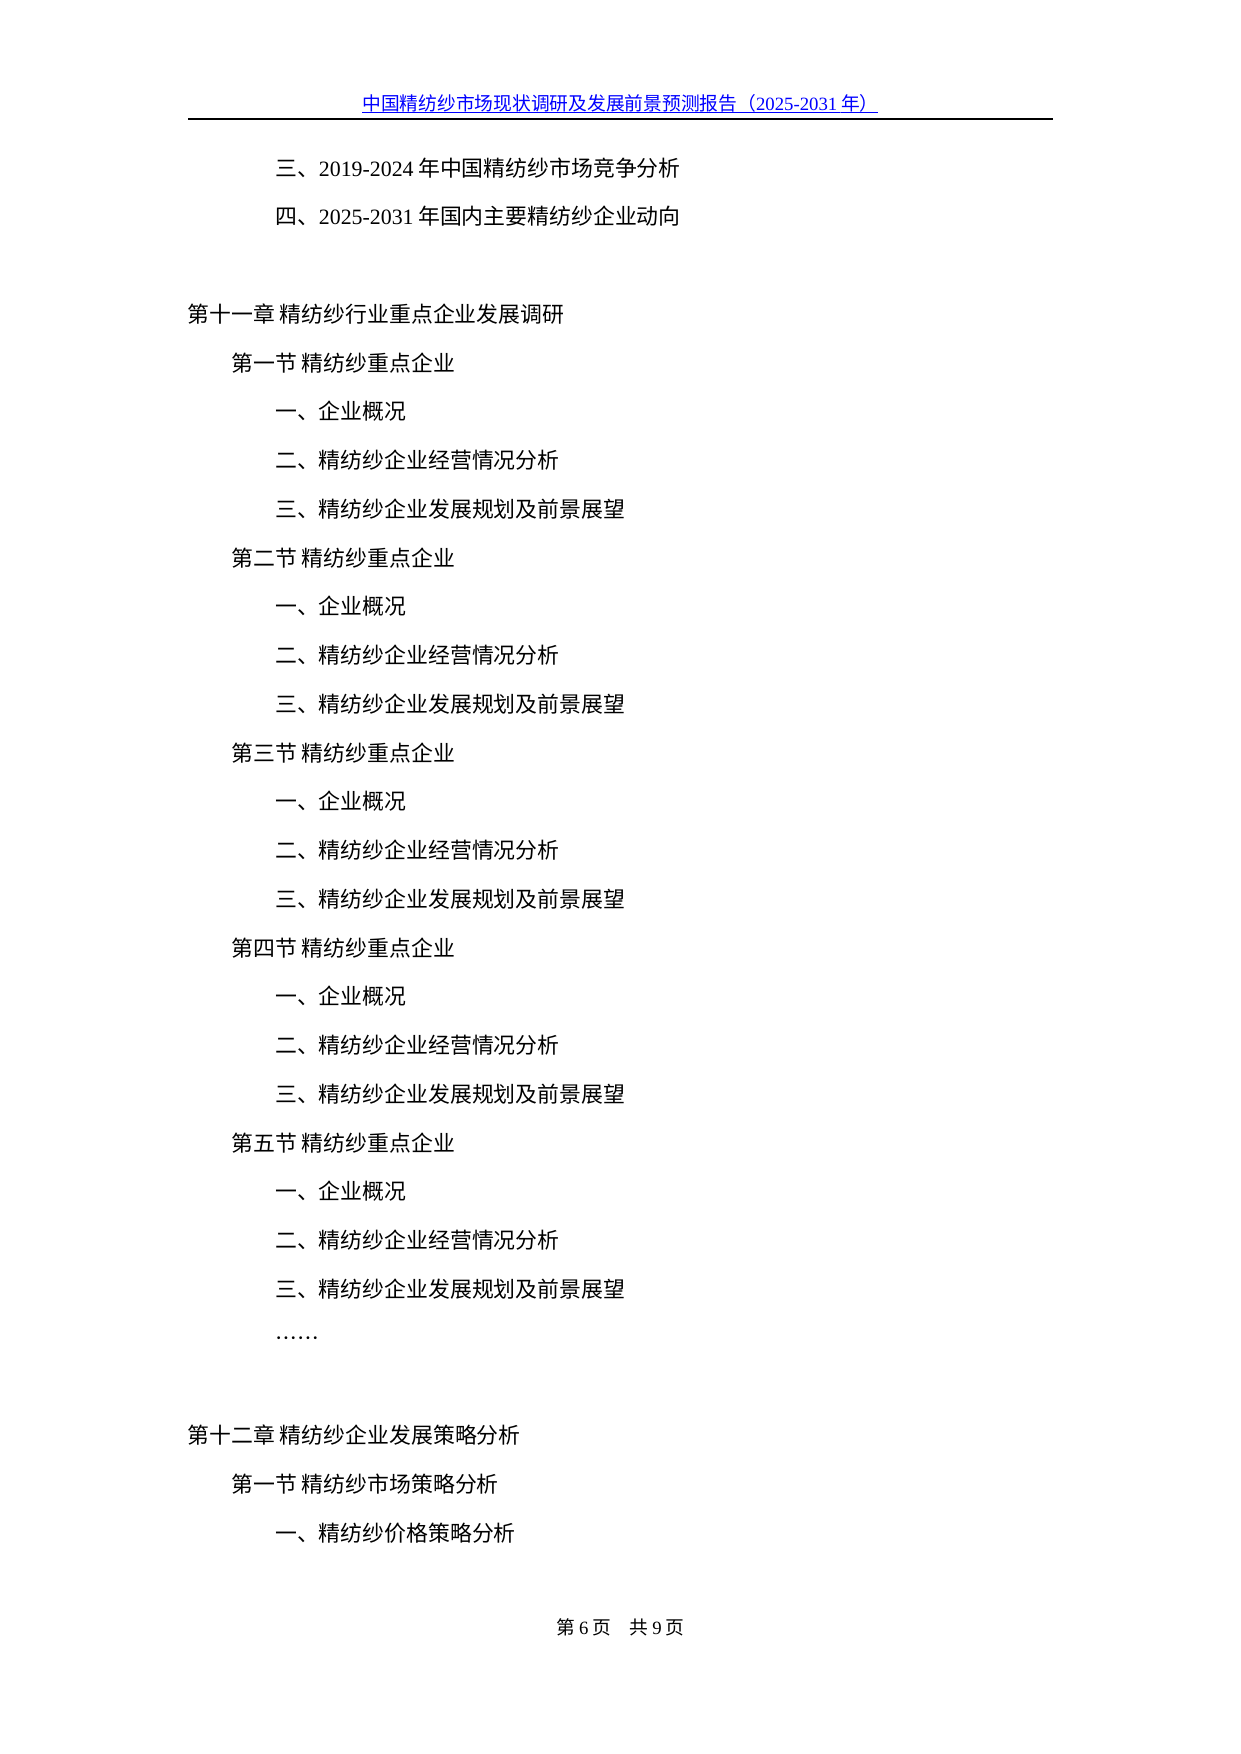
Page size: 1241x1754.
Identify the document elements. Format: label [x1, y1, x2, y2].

text [187, 150, 1053, 1548]
